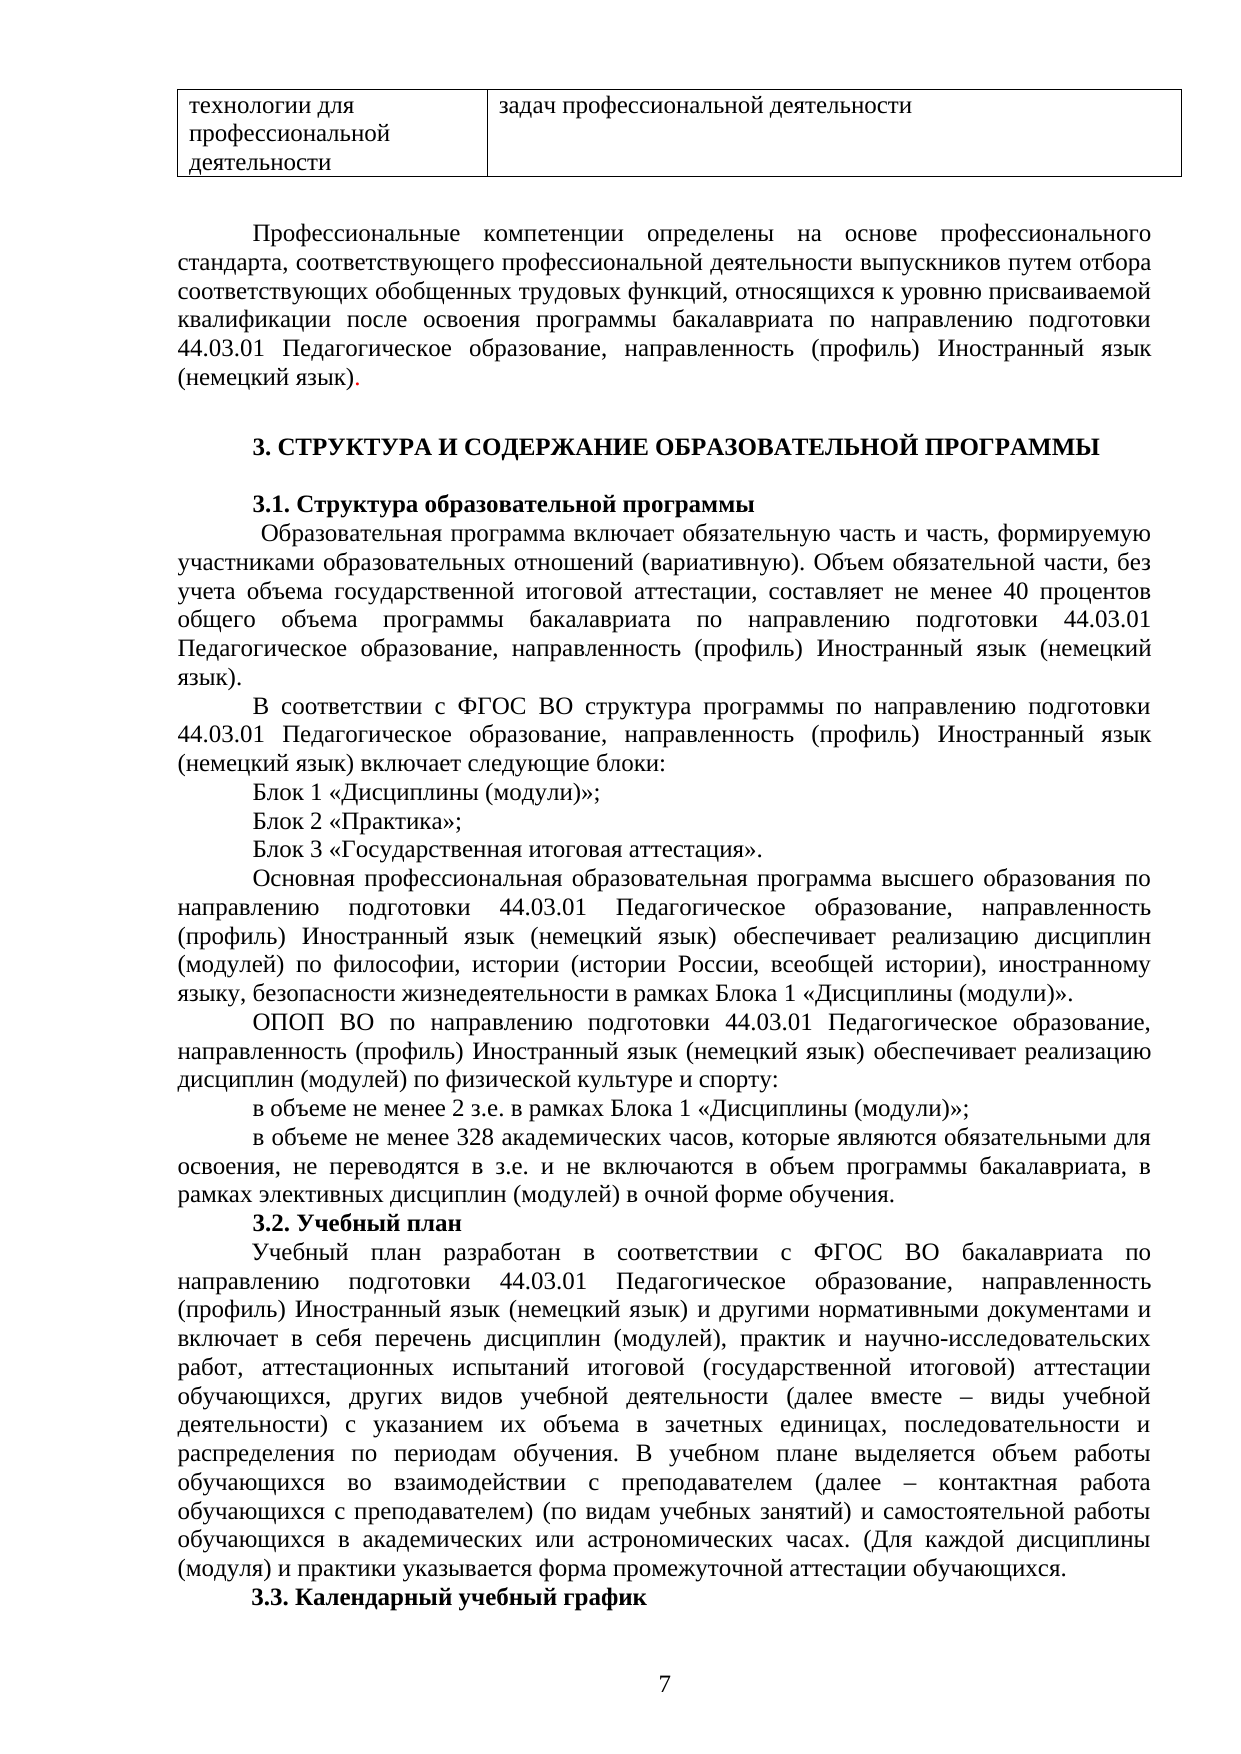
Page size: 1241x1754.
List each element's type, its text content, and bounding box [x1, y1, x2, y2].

text 3.3. Календарный учебный график [177, 1582, 1152, 1611]
text ОПОП ВО по направлению подготовки 44.03.01 Педагогическое образование, направленность (профиль) Иностранный язык (немецкий язык) обеспечивает реализацию дисциплин (модулей) по физической культуре и спорту: [177, 1007, 1152, 1093]
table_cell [488, 90, 1181, 176]
text Блок 1 «Дисциплины (модули)»; [177, 777, 1152, 806]
text в объеме не менее 2 з.е. в рамках Блока 1 «Дисциплины (модули)»; [177, 1093, 1152, 1122]
text Профессиональные компетенции определены на основе профессионального стандарта, соответствующего профессиональной деятельности выпускников путем отбора соответствующих обобщенных трудовых функций, относящихся к уровню присваиваемой квалификации после освоения программы бакалавриата по направлению подготовки 44.03.01 Педагогическое образование, направленность (профиль) Иностранный язык (немецкий язык). [177, 218, 1152, 391]
text Основная профессиональная образовательная программа высшего образования по направлению подготовки 44.03.01 Педагогическое образование, направленность (профиль) Иностранный язык (немецкий язык) обеспечивает реализацию дисциплин (модулей) по философии, истории (истории России, всеобщей истории), иностранному языку, безопасности жизнедеятельности в рамках Блока 1 «Дисциплины (модули)». [177, 863, 1152, 1007]
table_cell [178, 90, 487, 176]
text 3. Структура и содержание образовательной программы [177, 432, 1152, 461]
text 3.2. Учебный план [177, 1208, 1152, 1237]
text Учебный план разработан в соответствии с ФГОС ВО бакалавриата по направлению подготовки 44.03.01 Педагогическое образование, направленность (профиль) Иностранный язык (немецкий язык) и другими нормативными документами и включает в себя перечень дисциплин (модулей), практик и научно-исследовательских работ, аттестационных испытаний итоговой (государственной итоговой) аттестации обучающихся, других видов учебной деятельности (далее вместе – виды учебной деятельности) с указанием их объема в зачетных единицах, последовательности и распределения по периодам обучения. В учебном плане выделяется объем работы обучающихся во взаимодействии с преподавателем (далее – контактная работа обучающихся с преподавателем) (по видам учебных занятий) и самостоятельной работы обучающихся в академических или астрономических часах. (Для каждой дисциплины (модуля) и практики указывается форма промежуточной аттестации обучающихся. [177, 1237, 1152, 1582]
text в объеме не менее 328 академических часов, которые являются обязательными для освоения, не переводятся в з.е. и не включаются в объем программы бакалавриата, в рамках элективных дисциплин (модулей) в очной форме обучения. [177, 1122, 1152, 1208]
text Блок 3 «Государственная итоговая аттестация». [177, 834, 1152, 863]
text Образовательная программа включает обязательную часть и часть, формируемую участниками образовательных отношений (вариативную). Объем обязательной части, без учета объема государственной итоговой аттестации, составляет не менее 40 процентов общего объема программы бакалавриата по направлению подготовки 44.03.01 Педагогическое образование, направленность (профиль) Иностранный язык (немецкий язык). [177, 518, 1152, 691]
text В соответствии с ФГОС ВО структура программы по направлению подготовки 44.03.01 Педагогическое образование, направленность (профиль) Иностранный язык (немецкий язык) включает следующие блоки: [177, 691, 1152, 777]
text 3.1. Структура образовательной программы [177, 489, 1152, 518]
text Блок 2 «Практика»; [177, 806, 1152, 834]
